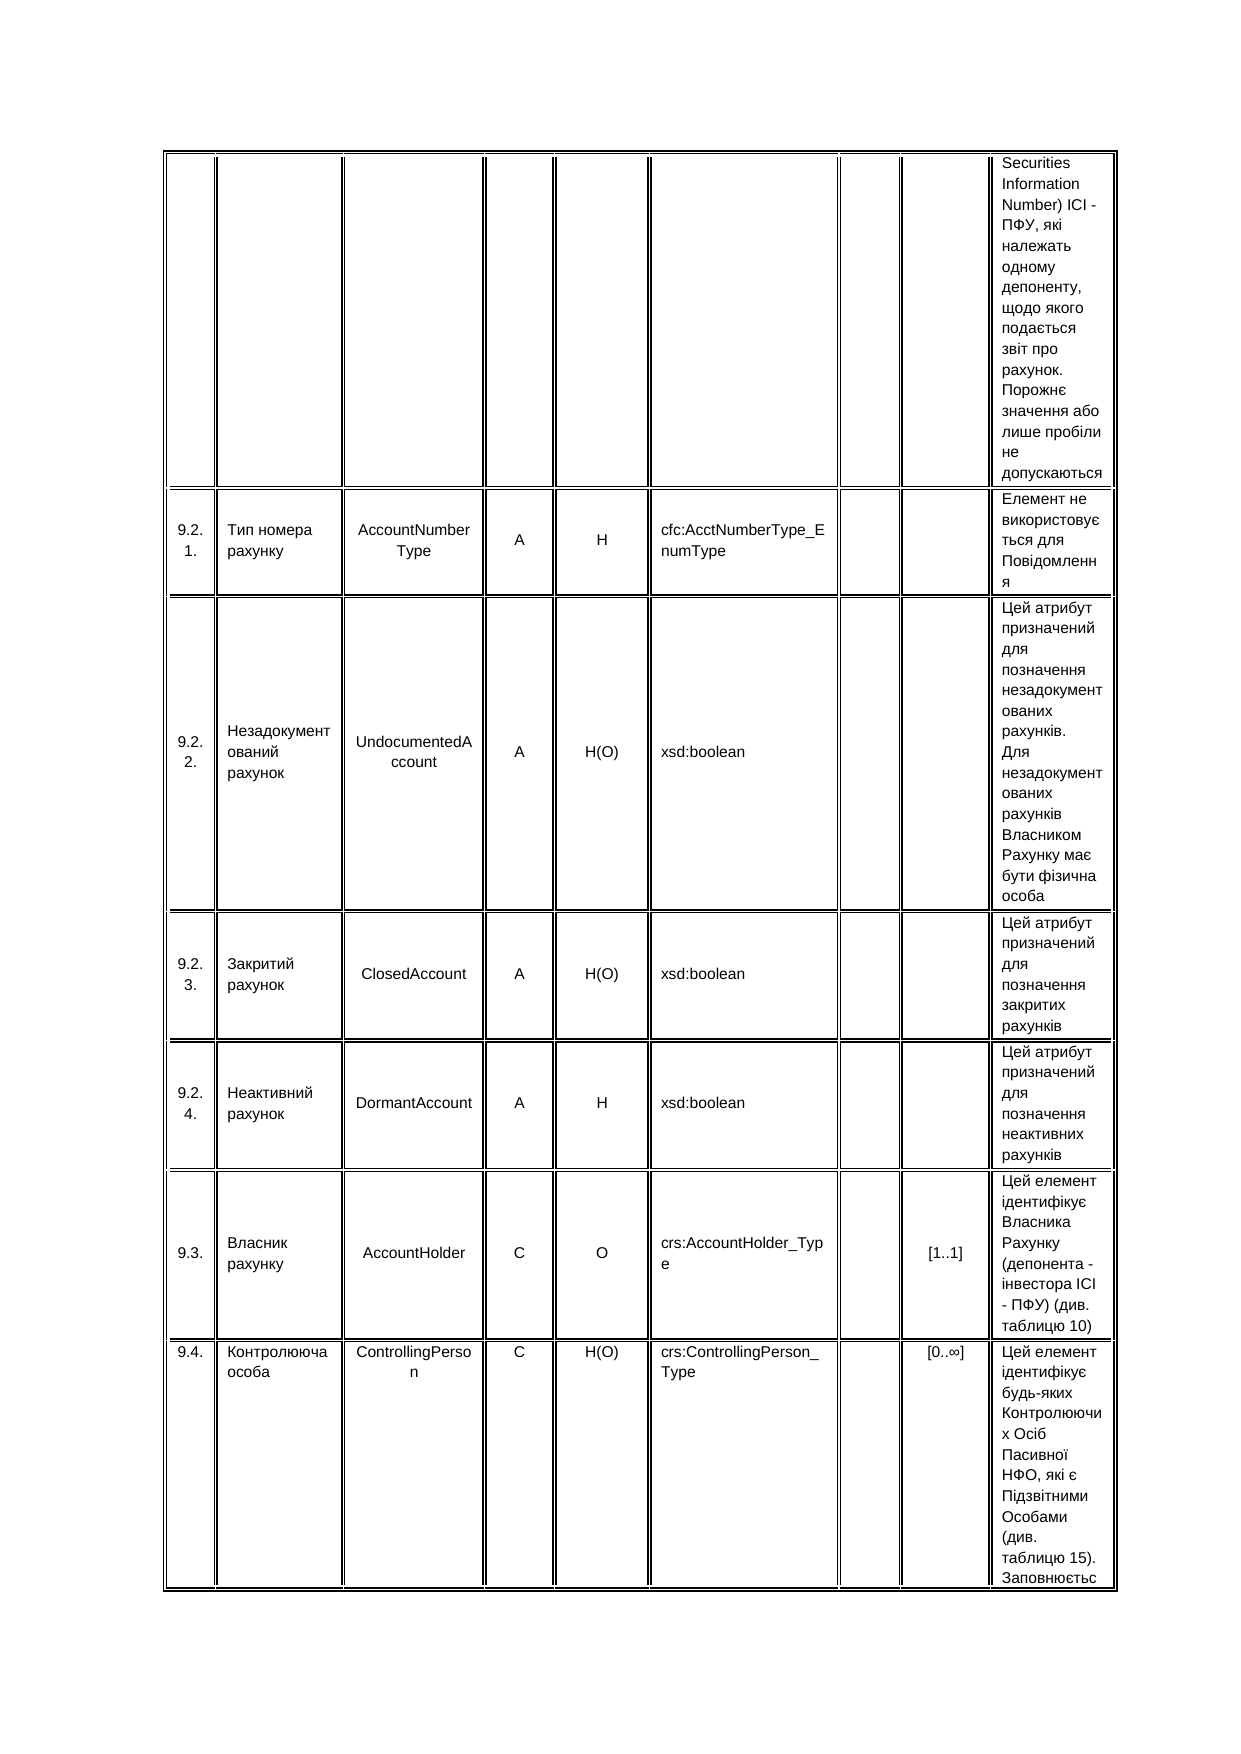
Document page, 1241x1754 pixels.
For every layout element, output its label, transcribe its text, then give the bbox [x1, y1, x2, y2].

table_cell А [487, 490, 552, 594]
table_cell Цей атрибут призначений для позначення незадокументованих рахунків. Для незадокументованих рахунків Власником Рахунку має бути фізична особа [990, 594, 1116, 909]
table_cell AccountHolder [345, 1172, 482, 1338]
table_cell 9.3. [165, 1168, 216, 1338]
table_cell 9.4. [165, 1338, 216, 1587]
table_cell 9.2.2. [165, 594, 216, 909]
table_cell О [554, 152, 649, 486]
table_cell Н(О) [554, 1338, 649, 1587]
table_cell С [487, 1172, 552, 1338]
table_cell [841, 1172, 899, 1338]
table_cell А [487, 598, 552, 909]
table_cell [841, 490, 899, 594]
table_cell 9.2.1. [165, 486, 216, 594]
table_cell 1-200 [839, 152, 901, 486]
table_cell Елемент не використовується для Повідомлення [990, 486, 1116, 594]
table_cell [841, 913, 899, 1038]
table_cell Номер рахунку [216, 154, 343, 486]
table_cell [650, 1338, 839, 1587]
table_cell ClosedAccount [345, 913, 482, 1038]
table_cell xsd:boolean [652, 1043, 837, 1168]
table_cell 9.2.4. [165, 1038, 216, 1168]
table_cell 9.2. [167, 152, 216, 486]
table_cell [903, 490, 988, 594]
table_cell [903, 913, 988, 1038]
table_cell Власник рахунку [218, 1172, 341, 1338]
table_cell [990, 152, 1114, 486]
table_cell Н(О) [557, 913, 647, 1038]
table_cell ControllingPerson [343, 1342, 484, 1587]
table_cell [839, 1338, 901, 1587]
table_cell Незадокументований рахунок [218, 598, 341, 909]
table_cell А [487, 913, 552, 1038]
table_cell [0..∞] [901, 1342, 990, 1587]
table_cell Н [557, 490, 647, 594]
table_cell А [487, 1043, 552, 1168]
table_cell Неактивний рахунок [218, 1043, 341, 1168]
table_cell Н(О) [557, 598, 647, 909]
table_cell DormantAccount [345, 1043, 482, 1168]
table_cell [903, 598, 988, 909]
table_cell Цей атрибут призначений для позначення неактивних рахунків [990, 1038, 1116, 1168]
table_cell С [484, 1338, 554, 1587]
table_cell [903, 1043, 988, 1168]
table_cell С [484, 152, 554, 486]
table_cell Контролююча особа [216, 1342, 343, 1587]
table_cell Закритий рахунок [218, 913, 341, 1038]
table_cell [841, 598, 899, 909]
table_cell [841, 1043, 899, 1168]
table_cell О [557, 1172, 647, 1338]
table_cell UndocumentedAccount [345, 598, 482, 909]
table_cell [1..1] [903, 1172, 988, 1338]
table_cell [1..1] [901, 154, 990, 486]
table_cell AccountNumber [343, 154, 484, 486]
table_cell Н [557, 1043, 647, 1168]
table_cell Тип номера рахунку [218, 490, 341, 594]
table_cell Цей елемент ідентифікує Власника Рахунку (депонента - інвестора ІСІ - ПФУ) (див. таблицю 10) [990, 1168, 1116, 1338]
table_cell crs:AccountHolder_Type [652, 1172, 837, 1338]
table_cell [650, 152, 839, 486]
table_cell Цей атрибут призначений для позначення закритих рахунків [990, 909, 1116, 1038]
table_cell xsd:boolean [652, 598, 837, 909]
table_cell cfc:AcctNumberType_EnumType [652, 490, 837, 594]
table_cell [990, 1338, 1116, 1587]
table_cell xsd:boolean [652, 913, 837, 1038]
table_cell 9.2.3. [165, 909, 216, 1038]
table_cell AccountNumberType [345, 490, 482, 594]
